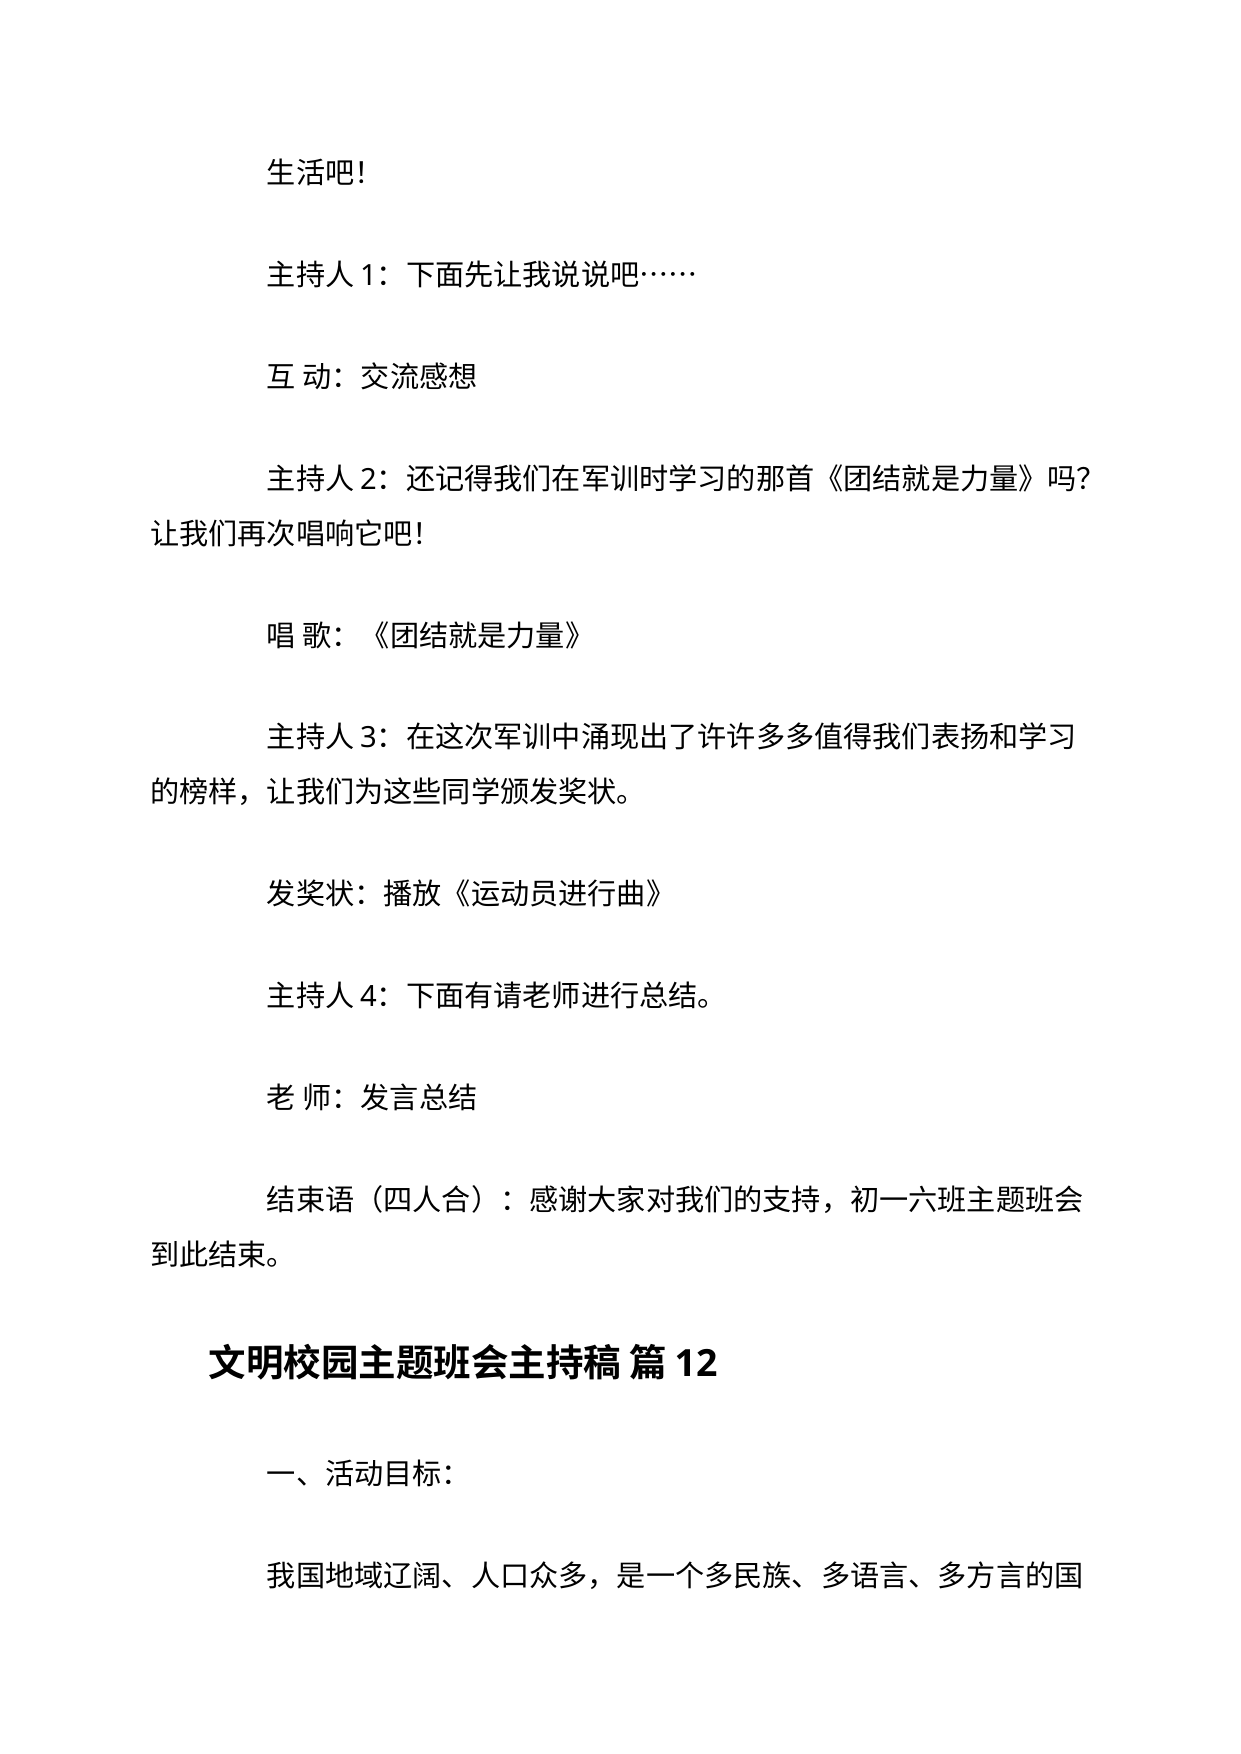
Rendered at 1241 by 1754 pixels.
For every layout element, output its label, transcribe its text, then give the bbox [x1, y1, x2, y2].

text 一、活动目标： [150, 1451, 1090, 1493]
text 结束语（四人合）：感谢大家对我们的支持，初一六班主题班会到此结束。 [150, 1176, 1090, 1273]
text 主持人3：在这次军训中涌现出了许许多多值得我们表扬和学习的榜样，让我们为这些同学颁发奖状。 [150, 714, 1090, 811]
text 文明校园主题班会主持稿 篇12 [150, 1333, 1090, 1387]
text 主持人2：还记得我们在军训时学习的那首《团结就是力量》吗？让我们再次唱响它吧！ [150, 456, 1090, 553]
text 主持人4：下面有请老师进行总结。 [150, 973, 1090, 1015]
text 老 师：发言总结 [150, 1074, 1090, 1117]
text 生活吧！ [150, 150, 1090, 192]
text 主持人1：下面先让我说说吧…… [150, 252, 1090, 294]
text 发奖状：播放《运动员进行曲》 [150, 871, 1090, 913]
text 唱 歌：《团结就是力量》 [150, 612, 1090, 654]
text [150, 1552, 1090, 1595]
text 互 动：交流感想 [150, 354, 1090, 396]
